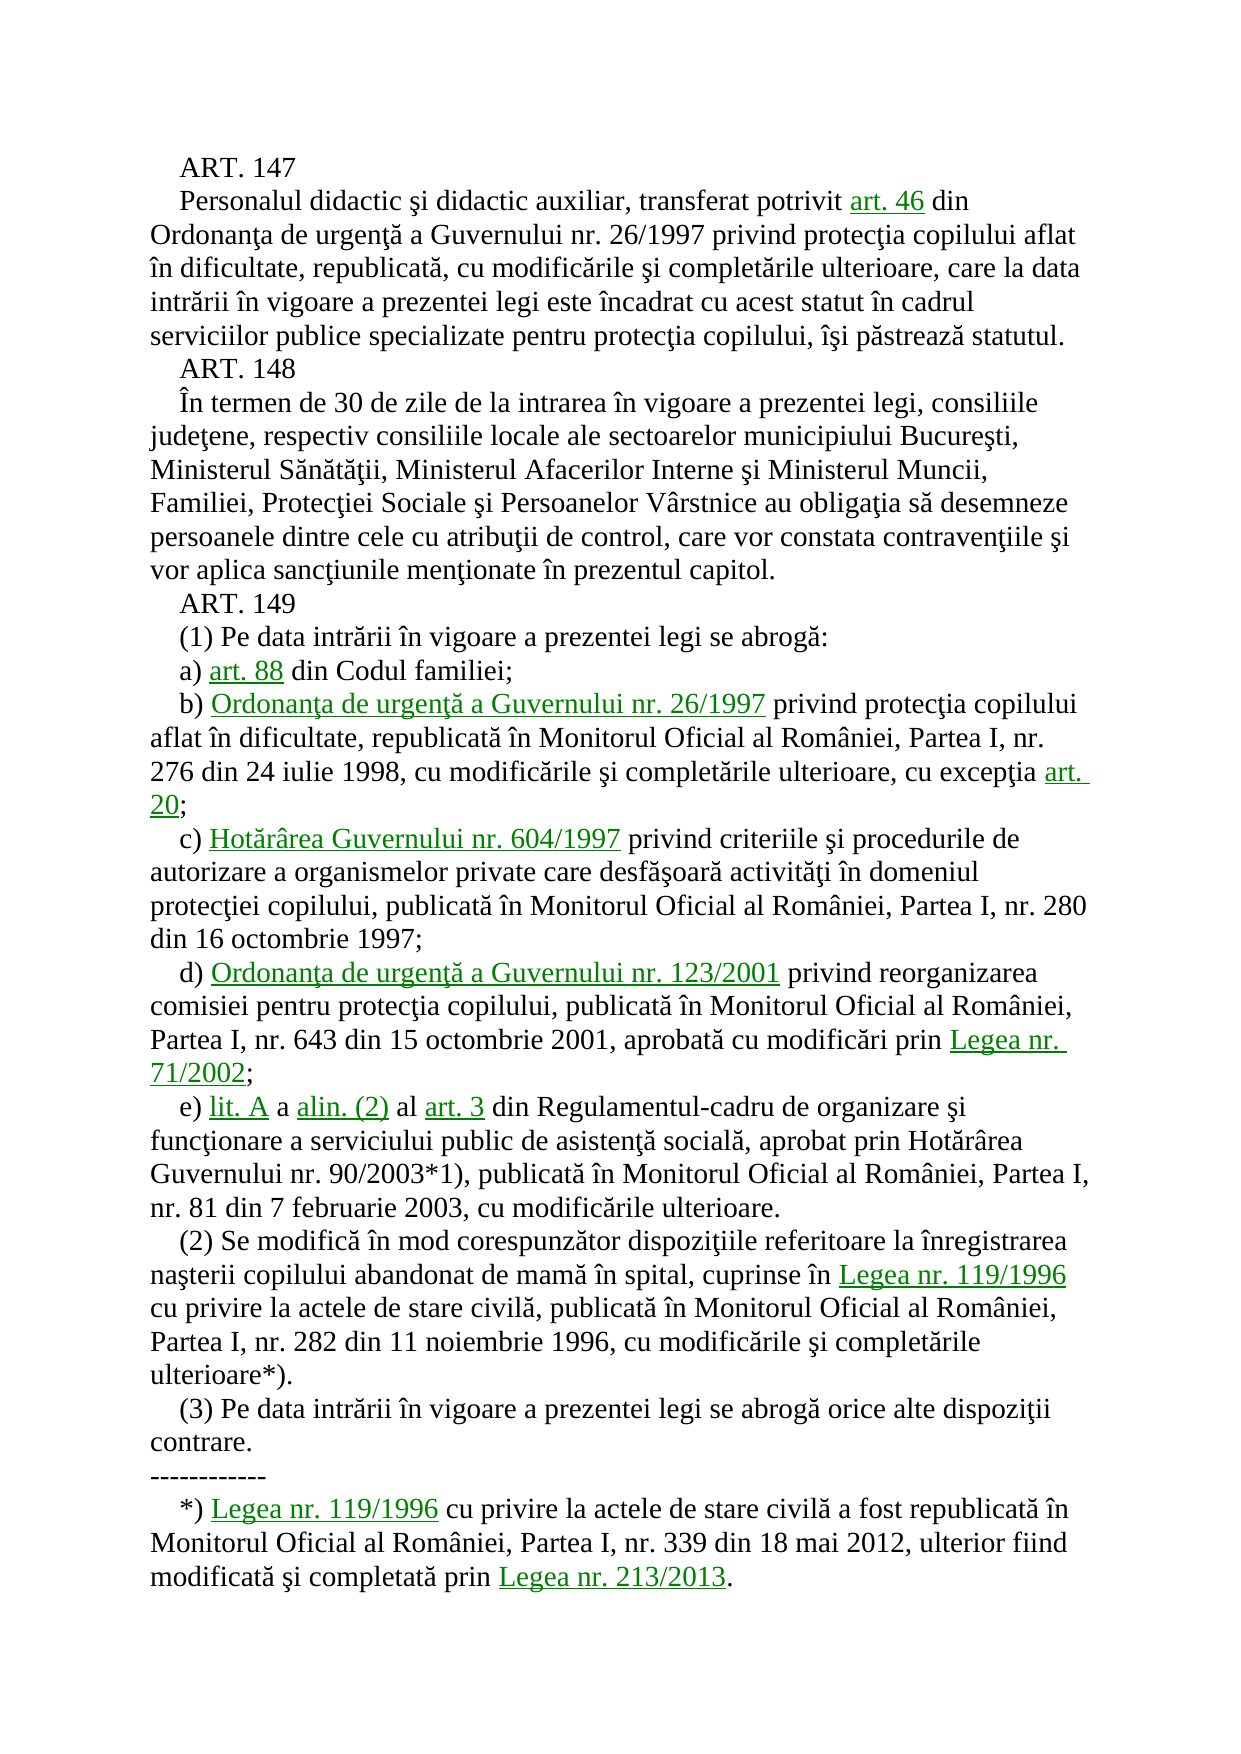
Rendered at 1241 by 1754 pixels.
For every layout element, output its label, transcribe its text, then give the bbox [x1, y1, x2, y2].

text (1) Pe data intrării în vigoare a prezentei legi se abrogă: [150, 619, 1090, 653]
text d) Ordonanţa de urgenţă a Guvernului nr. 123/2001 privind reorganizarea comisiei pentru protecţia copilului, publicată în Monitorul Oficial al României, Partea I, nr. 643 din 15 octombrie 2001, aprobată cu modificări prin Legea nr. 71/2002; [150, 955, 1090, 1089]
text b) Ordonanţa de urgenţă a Guvernului nr. 26/1997 privind protecţia copilului aflat în dificultate, republicată în Monitorul Oficial al României, Partea I, nr. 276 din 24 iulie 1998, cu modificările şi completările ulterioare, cu excepţia art. 20; [150, 687, 1090, 821]
text e) lit. A a alin. (2) al art. 3 din Regulamentul-cadru de organizare şi funcţionare a serviciului public de asistenţă socială, aprobat prin Hotărârea Guvernului nr. 90/2003*1), publicată în Monitorul Oficial al României, Partea I, nr. 81 din 7 februarie 2003, cu modificările ulterioare. [150, 1089, 1090, 1223]
text Personalul didactic şi didactic auxiliar, transferat potrivit art. 46 din Ordonanţa de urgenţă a Guvernului nr. 26/1997 privind protecţia copilului aflat în dificultate, republicată, cu modificările şi completările ulterioare, care la data intrării în vigoare a prezentei legi este încadrat cu acest statut în cadrul serviciilor publice specializate pentru protecţia copilului, îşi păstrează statutul. [150, 183, 1090, 351]
text ART. 149 [150, 586, 1090, 619]
text ART. 147 [150, 150, 1090, 183]
text (2) Se modifică în mod corespunzător dispoziţiile referitoare la înregistrarea naşterii copilului abandonat de mamă în spital, cuprinse în Legea nr. 119/1996 cu privire la actele de stare civilă, publicată în Monitorul Oficial al României, Partea I, nr. 282 din 11 noiembrie 1996, cu modificările şi completările ulterioare*). [150, 1223, 1090, 1391]
text *) Legea nr. 119/1996 cu privire la actele de stare civilă a fost republicată în Monitorul Oficial al României, Partea I, nr. 339 din 18 mai 2012, ulterior fiind modificată şi completată prin Legea nr. 213/2013. [150, 1492, 1090, 1592]
text a) art. 88 din Codul familiei; [150, 653, 1090, 687]
text (3) Pe data intrării în vigoare a prezentei legi se abrogă orice alte dispoziţii contrare. [150, 1391, 1090, 1458]
text c) Hotărârea Guvernului nr. 604/1997 privind criteriile şi procedurile de autorizare a organismelor private care desfăşoară activităţi în domeniul protecţiei copilului, publicată în Monitorul Oficial al României, Partea I, nr. 280 din 16 octombrie 1997; [150, 821, 1090, 955]
text ART. 148 [150, 351, 1090, 385]
text În termen de 30 de zile de la intrarea în vigoare a prezentei legi, consiliile judeţene, respectiv consiliile locale ale sectoarelor municipiului Bucureşti, Ministerul Sănătăţii, Ministerul Afacerilor Interne şi Ministerul Muncii, Familiei, Protecţiei Sociale şi Persoanelor Vârstnice au obligaţia să desemneze persoanele dintre cele cu atribuţii de control, care vor constata contravenţiile şi vor aplica sancţiunile menţionate în prezentul capitol. [150, 385, 1090, 586]
text ------------ [150, 1458, 1090, 1492]
